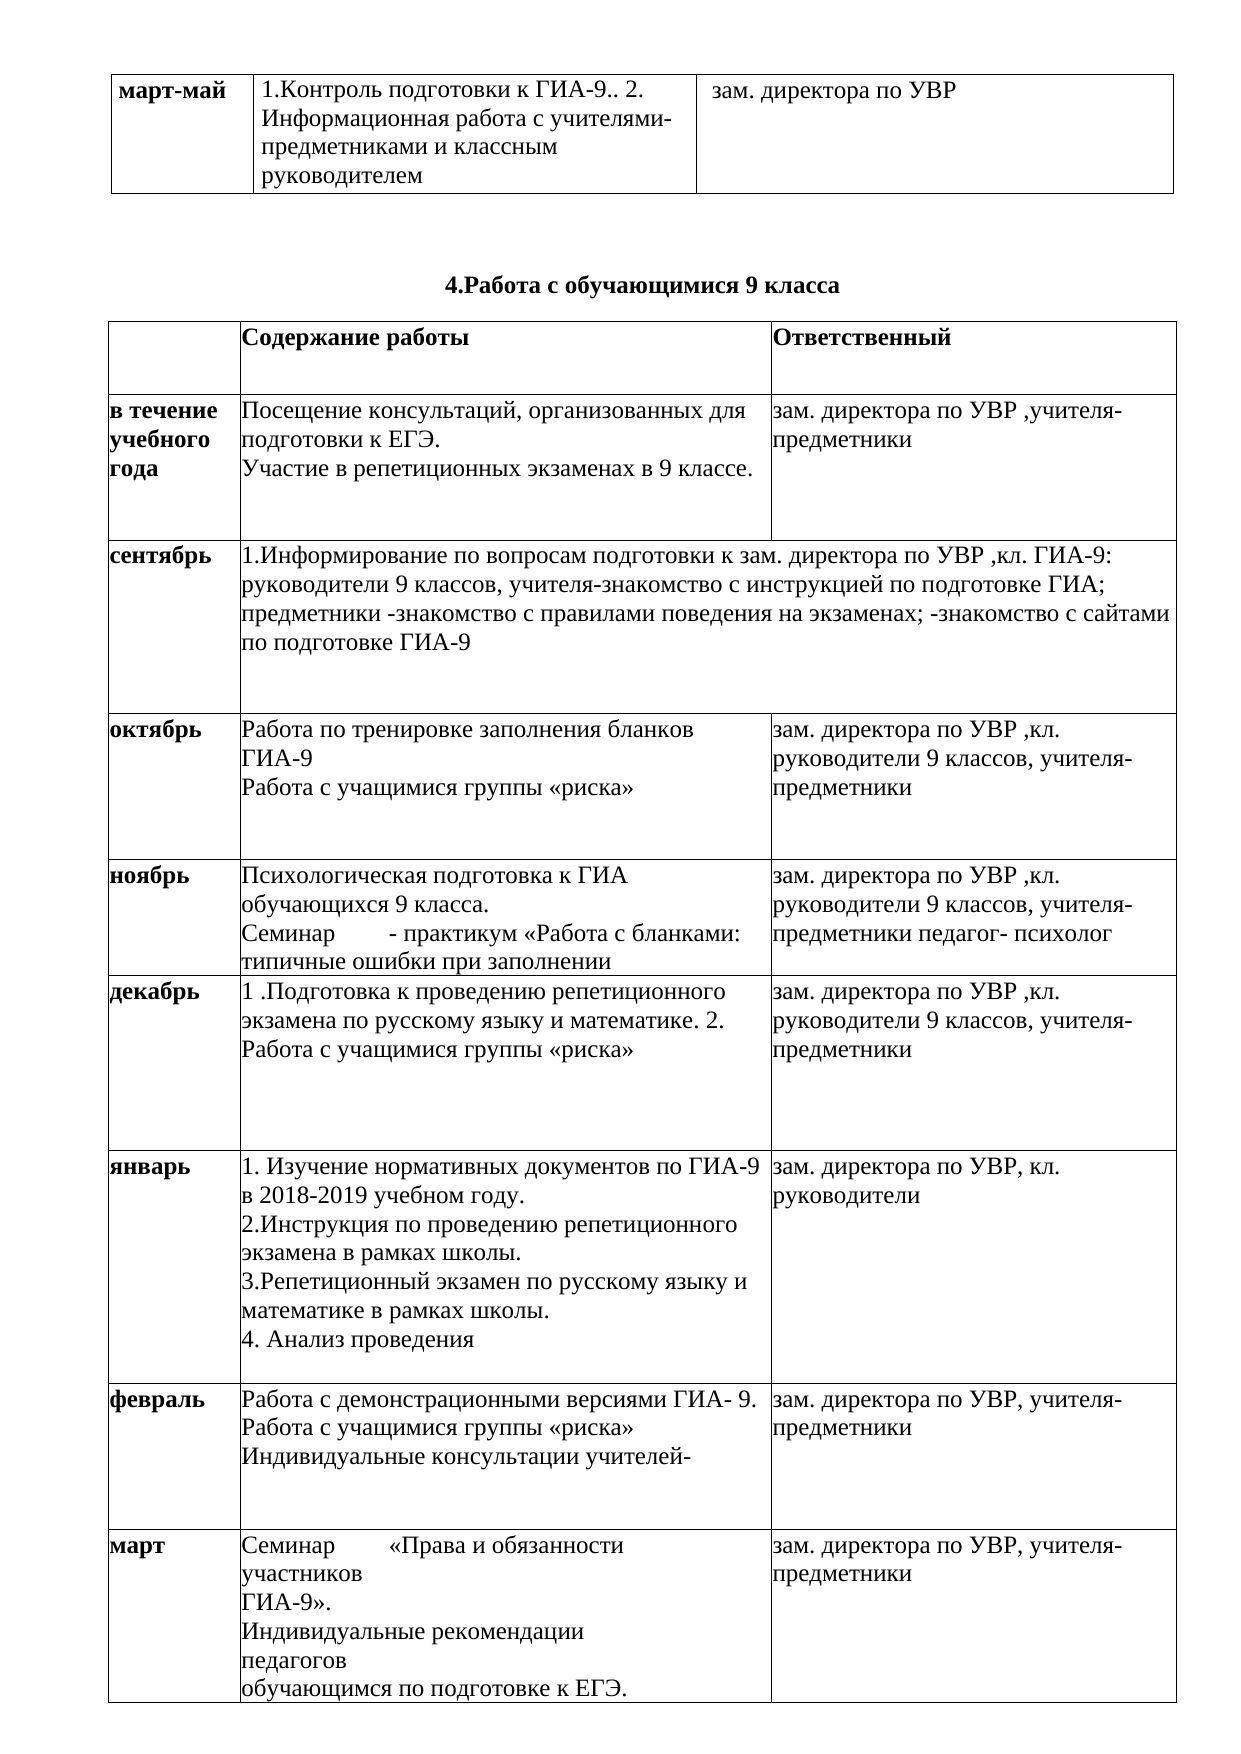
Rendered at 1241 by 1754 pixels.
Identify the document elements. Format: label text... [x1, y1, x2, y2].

table_cell декабрь [109, 976, 240, 1150]
table_cell 1.Информирование по вопросам подготовки к зам. директора по УВР ,кл. ГИА-9: руководители 9 классов, учителя-знакомство с инструкцией по подготовке ГИА; предметники -знакомство с правилами поведения на экзаменах; -знакомство с сайтами по подготовке ГИА-9 [241, 541, 1176, 713]
table_cell Психологическая подготовка к ГИА обучающихся 9 класса. Семинар - практикум «Работа с бланками: типичные ошибки при заполнении [241, 860, 771, 975]
table_header Содержание работы [241, 322, 771, 394]
table_cell январь [109, 1151, 240, 1383]
table_cell 1.Контроль подготовки к ГИА-9.. 2. Информационная работа с учителями-предметниками и классным руководителем [254, 75, 696, 193]
table_cell зам. директора по УВР, кл. руководители [772, 1151, 1176, 1383]
table_cell зам. директора по УВР, учителя-предметники [772, 1530, 1176, 1702]
table_cell Работа по тренировке заполнения бланков ГИА-9 Работа с учащимися группы «риска» [241, 714, 771, 859]
text 4.Работа с обучающимися 9 класса [133, 275, 1152, 298]
table_cell Семинар «Права и обязанности участников ГИА-9». Индивидуальные рекомендации педагогов обучающимся по подготовке к ЕГЭ. [241, 1530, 771, 1702]
table_cell Работа с демонстрационными версиями ГИА- 9. Работа с учащимися группы «риска» Индивидуальные консультации учителей- [241, 1384, 771, 1529]
table_cell зам. директора по УВР [697, 75, 1173, 193]
table_cell зам. директора по УВР, учителя-предметники [772, 1384, 1176, 1529]
table_cell сентябрь [109, 541, 240, 713]
table_cell Посещение консультаций, организованных для подготовки к ЕГЭ. Участие в репетиционных экзаменах в 9 классе. [241, 395, 771, 539]
table_cell февраль [109, 1384, 240, 1529]
table_cell октябрь [109, 714, 240, 859]
table_cell ноябрь [109, 860, 240, 975]
table_cell зам. директора по УВР ,кл. руководители 9 классов, учителя-предметники педагог- психолог [772, 860, 1176, 975]
table_cell март [109, 1530, 240, 1702]
table_cell зам. директора по УВР ,кл. руководители 9 классов, учителя-предметники [772, 976, 1176, 1150]
table_cell зам. директора по УВР ,кл. руководители 9 классов, учителя-предметники [772, 714, 1176, 859]
table_cell в течение учебного года [109, 395, 240, 539]
table_cell март-май [112, 75, 253, 193]
table_header Ответственный [772, 322, 1176, 394]
table_header [109, 322, 240, 394]
table_cell 1. Изучение нормативных документов по ГИА-9 в 2018-2019 учебном году. 2.Инструкция по проведению репетиционного экзамена в рамках школы. 3.Репетиционный экзамен по русскому языку и математике в рамках школы. 4. Анализ проведения [241, 1151, 771, 1383]
table_cell зам. директора по УВР ,учителя-предметники [772, 395, 1176, 539]
table_cell 1 .Подготовка к проведению репетиционного экзамена по русскому языку и математике. 2. Работа с учащимися группы «риска» [241, 976, 771, 1150]
